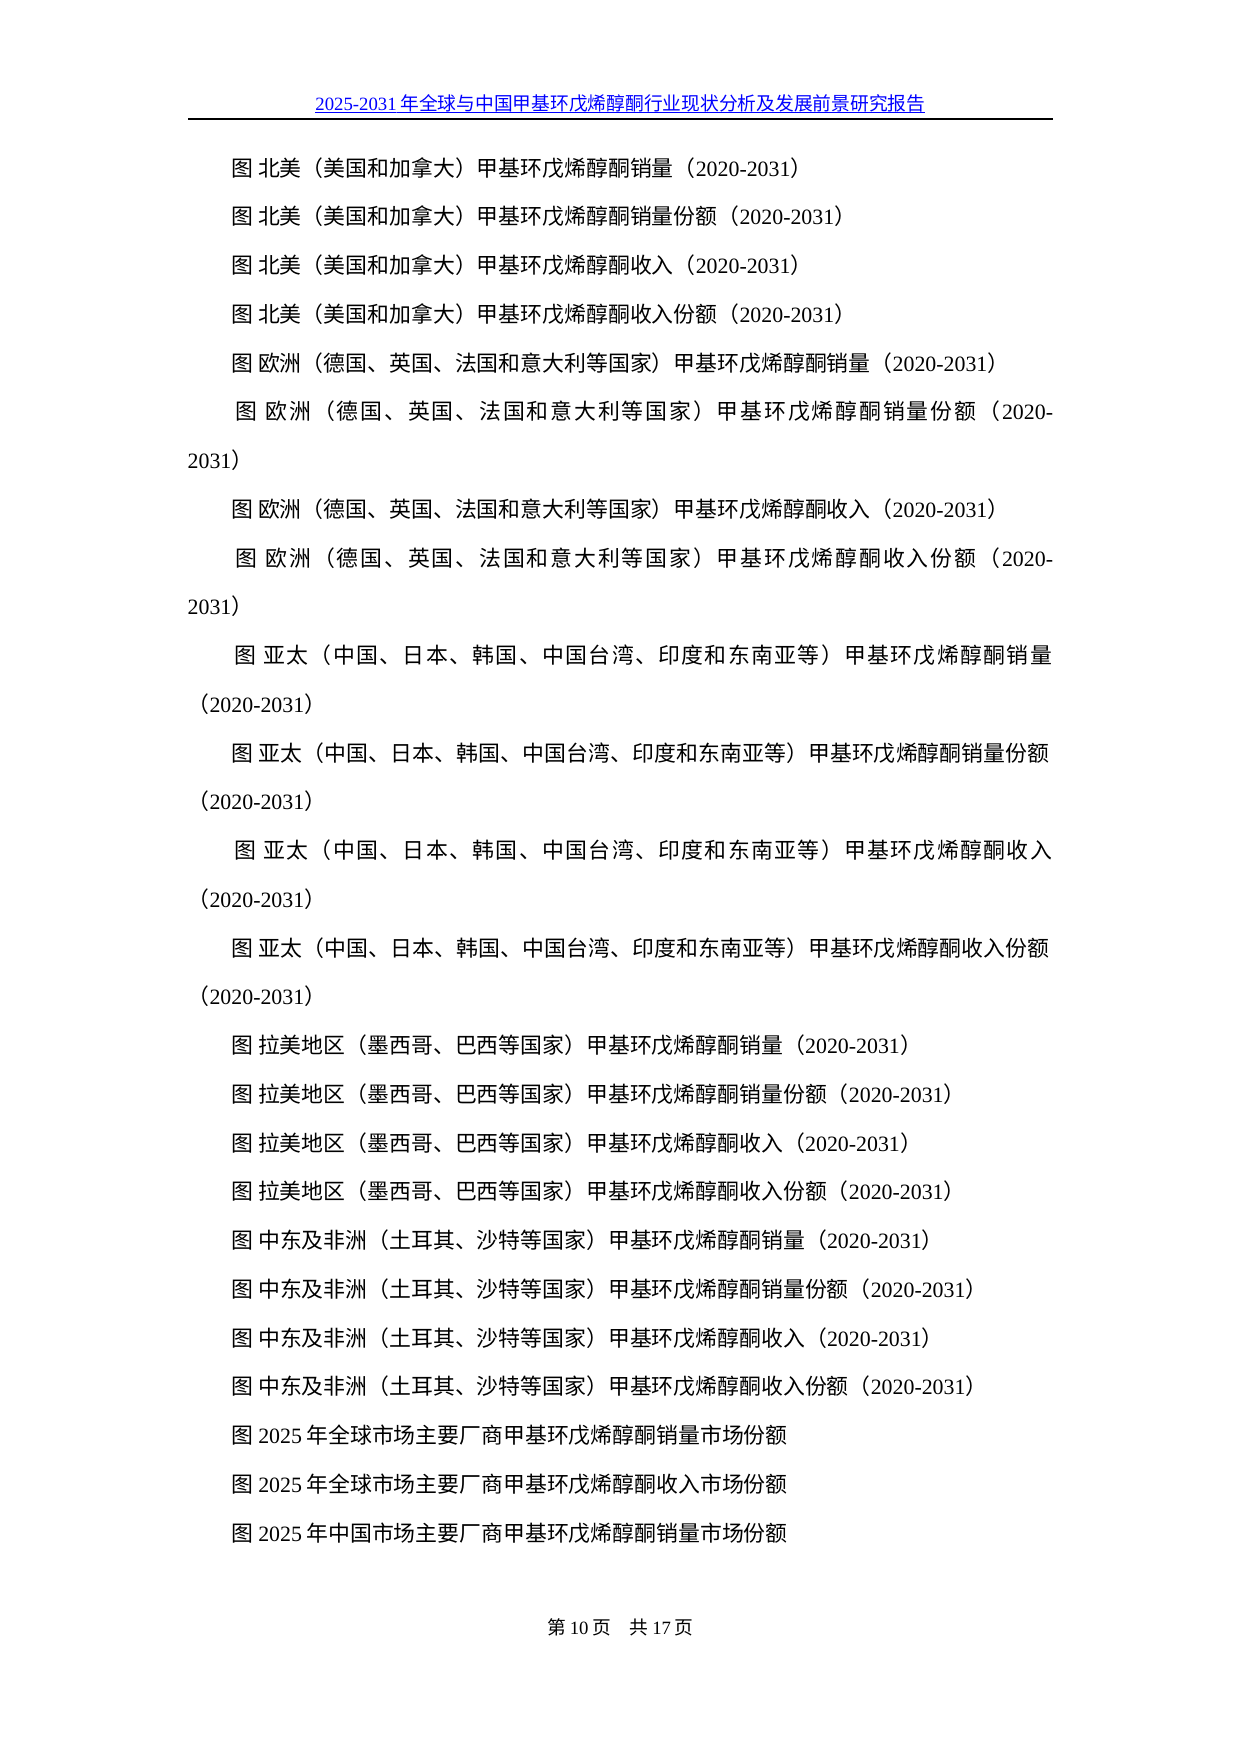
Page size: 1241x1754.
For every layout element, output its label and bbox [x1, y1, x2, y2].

text [187, 150, 1053, 1548]
